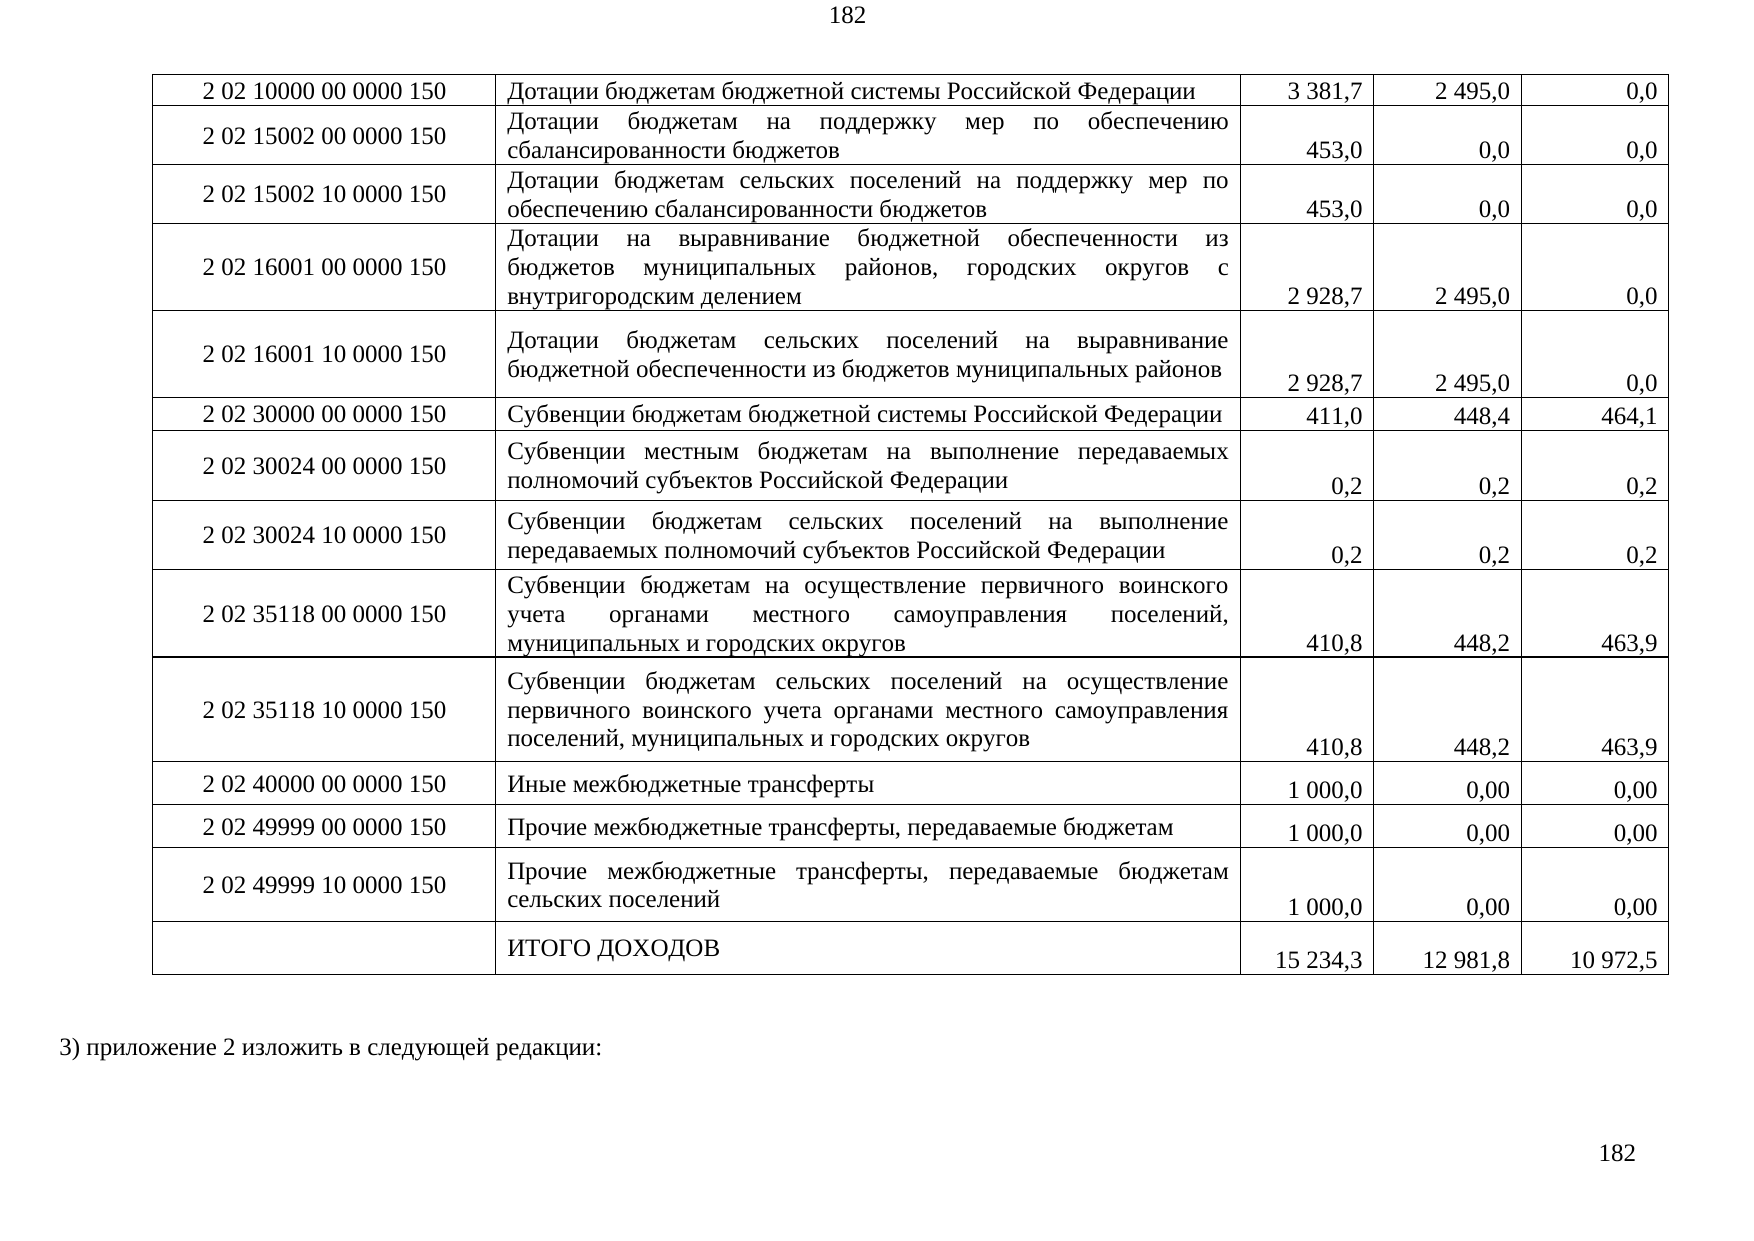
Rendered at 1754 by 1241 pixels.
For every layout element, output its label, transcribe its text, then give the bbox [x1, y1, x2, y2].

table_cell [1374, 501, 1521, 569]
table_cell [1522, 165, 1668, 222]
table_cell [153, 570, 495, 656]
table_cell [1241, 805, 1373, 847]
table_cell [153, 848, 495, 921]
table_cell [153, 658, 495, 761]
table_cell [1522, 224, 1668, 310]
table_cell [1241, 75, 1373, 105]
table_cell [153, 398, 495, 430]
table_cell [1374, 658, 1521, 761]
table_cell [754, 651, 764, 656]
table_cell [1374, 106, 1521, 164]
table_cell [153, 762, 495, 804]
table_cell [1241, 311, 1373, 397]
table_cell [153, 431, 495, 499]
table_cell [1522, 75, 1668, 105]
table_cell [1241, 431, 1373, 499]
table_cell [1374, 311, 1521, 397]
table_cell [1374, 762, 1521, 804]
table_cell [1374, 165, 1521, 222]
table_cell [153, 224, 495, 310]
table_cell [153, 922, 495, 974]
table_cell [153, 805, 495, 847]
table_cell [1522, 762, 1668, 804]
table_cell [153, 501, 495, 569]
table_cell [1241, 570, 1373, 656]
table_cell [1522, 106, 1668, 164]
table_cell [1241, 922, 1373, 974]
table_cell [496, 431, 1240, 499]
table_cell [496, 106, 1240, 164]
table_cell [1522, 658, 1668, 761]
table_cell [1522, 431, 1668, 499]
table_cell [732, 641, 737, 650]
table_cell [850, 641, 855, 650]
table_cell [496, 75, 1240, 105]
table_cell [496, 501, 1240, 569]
text 3) приложение 2 изложить в следующей редакции: [59, 1032, 1636, 1061]
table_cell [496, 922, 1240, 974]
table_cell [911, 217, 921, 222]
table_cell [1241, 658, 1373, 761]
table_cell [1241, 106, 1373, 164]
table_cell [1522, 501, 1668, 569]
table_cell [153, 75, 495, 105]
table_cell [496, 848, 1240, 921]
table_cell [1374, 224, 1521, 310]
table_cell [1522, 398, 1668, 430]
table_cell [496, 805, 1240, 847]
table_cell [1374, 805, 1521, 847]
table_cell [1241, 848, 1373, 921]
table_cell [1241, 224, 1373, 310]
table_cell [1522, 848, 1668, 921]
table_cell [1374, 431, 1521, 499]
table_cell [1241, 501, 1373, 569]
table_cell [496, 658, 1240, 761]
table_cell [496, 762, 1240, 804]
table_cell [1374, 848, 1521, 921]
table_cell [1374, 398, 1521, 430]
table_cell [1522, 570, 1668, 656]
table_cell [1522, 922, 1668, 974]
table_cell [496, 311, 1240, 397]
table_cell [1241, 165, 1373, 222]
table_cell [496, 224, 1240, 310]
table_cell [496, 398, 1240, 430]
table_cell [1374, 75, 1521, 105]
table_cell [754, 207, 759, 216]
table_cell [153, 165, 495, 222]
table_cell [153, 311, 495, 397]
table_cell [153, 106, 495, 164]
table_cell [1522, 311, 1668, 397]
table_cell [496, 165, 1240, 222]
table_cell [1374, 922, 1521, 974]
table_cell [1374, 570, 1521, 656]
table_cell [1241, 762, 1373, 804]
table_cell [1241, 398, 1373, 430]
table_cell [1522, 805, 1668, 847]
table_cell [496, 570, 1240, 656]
